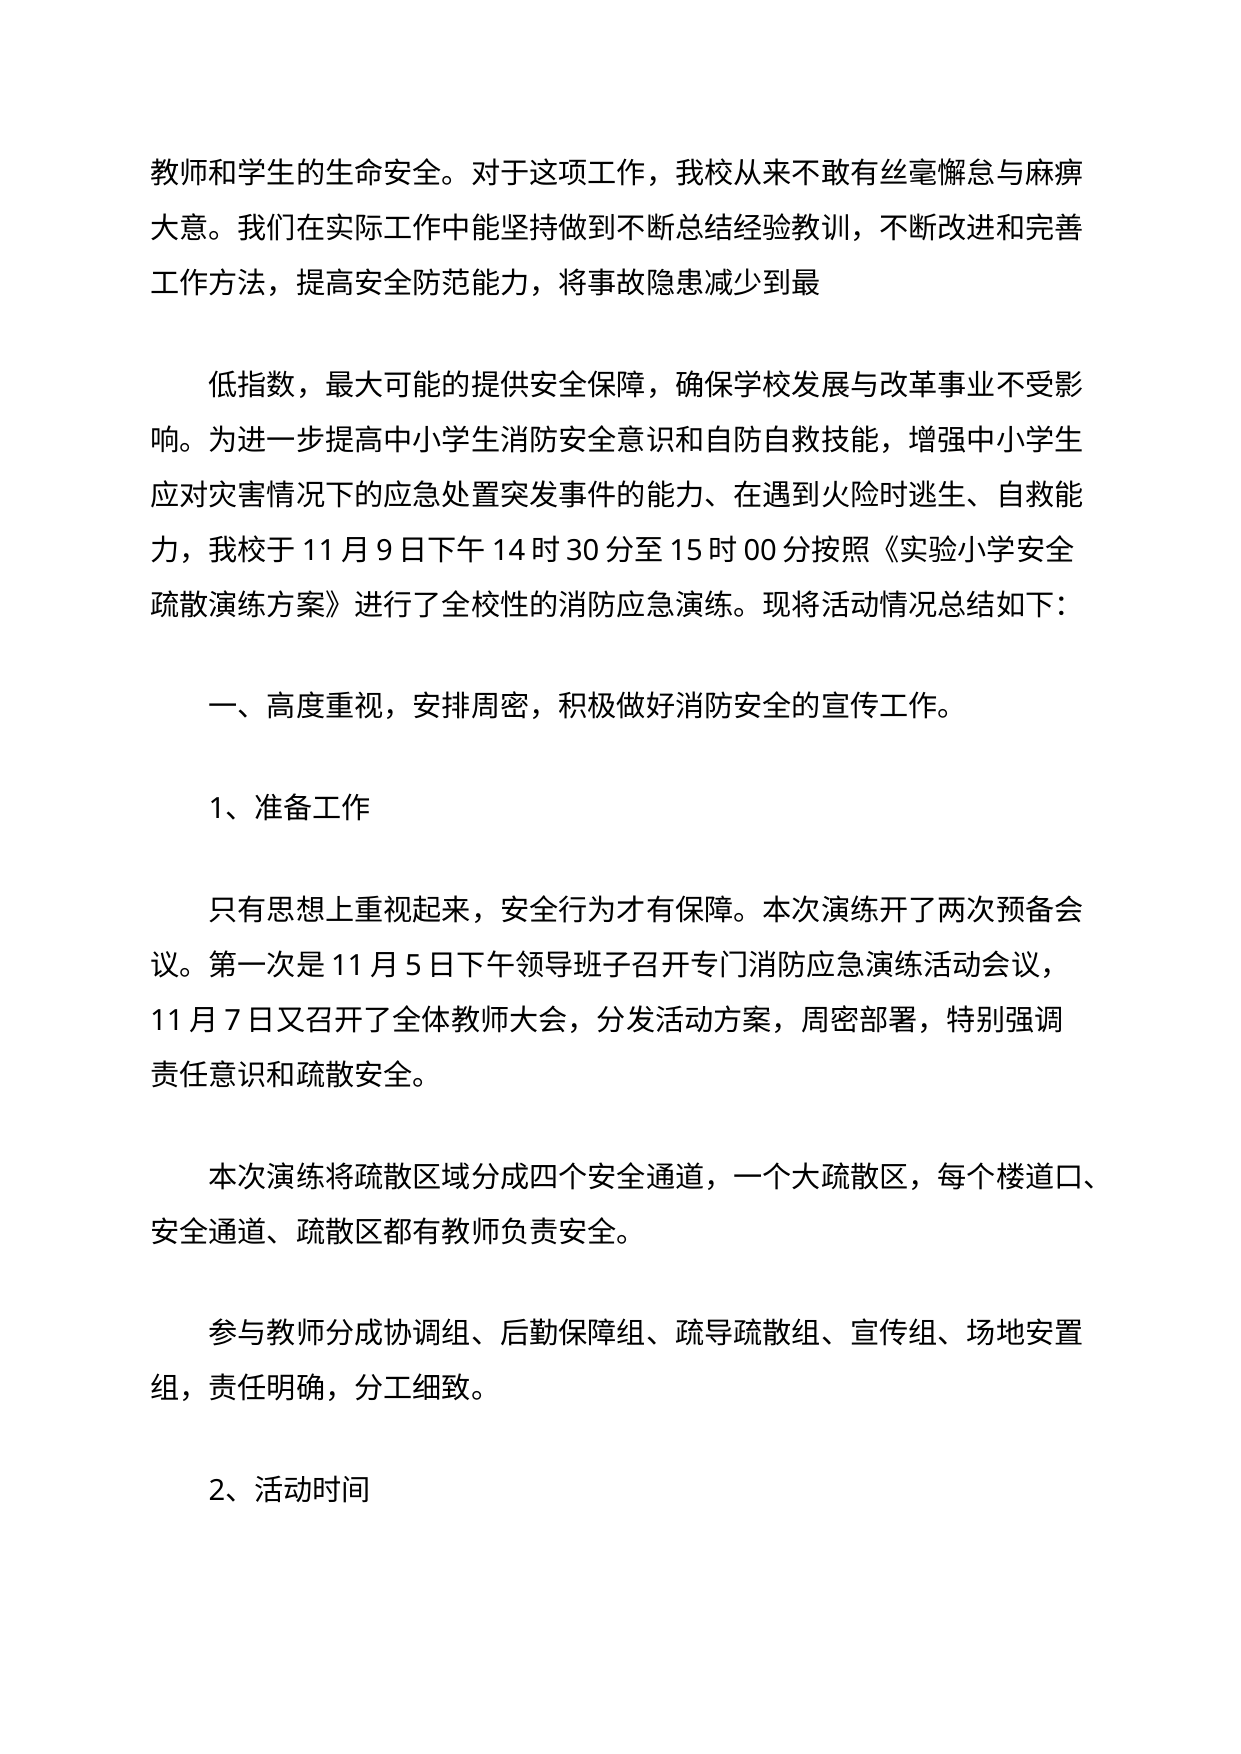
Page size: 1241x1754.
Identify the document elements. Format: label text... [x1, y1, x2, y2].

text 低指数，最大可能的提供安全保障，确保学校发展与改革事业不受影响。为进一步提高中小学生消防安全意识和自防自救技能，增强中小学生应对灾害情况下的应急处置突发事件的能力、在遇到火险时逃生、自救能力，我校于11月9日下午14时30分至15时00分按照《实验小学安全疏散演练方案》进行了全校性的消防应急演练。现将活动情况总结如下： [150, 362, 1090, 623]
text 2、活动时间 [150, 1467, 1090, 1509]
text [150, 150, 1090, 302]
text 参与教师分成协调组、后勤保障组、疏导疏散组、宣传组、场地安置组，责任明确，分工细致。 [150, 1310, 1090, 1407]
text 本次演练将疏散区域分成四个安全通道，一个大疏散区，每个楼道口、安全通道、疏散区都有教师负责安全。 [150, 1153, 1090, 1251]
text 1、准备工作 [150, 785, 1090, 827]
text 一、高度重视，安排周密，积极做好消防安全的宣传工作。 [150, 683, 1090, 725]
text 只有思想上重视起来，安全行为才有保障。本次演练开了两次预备会议。第一次是11月5日下午领导班子召开专门消防应急演练活动会议，11月7日又召开了全体教师大会，分发活动方案，周密部署，特别强调责任意识和疏散安全。 [150, 887, 1090, 1094]
